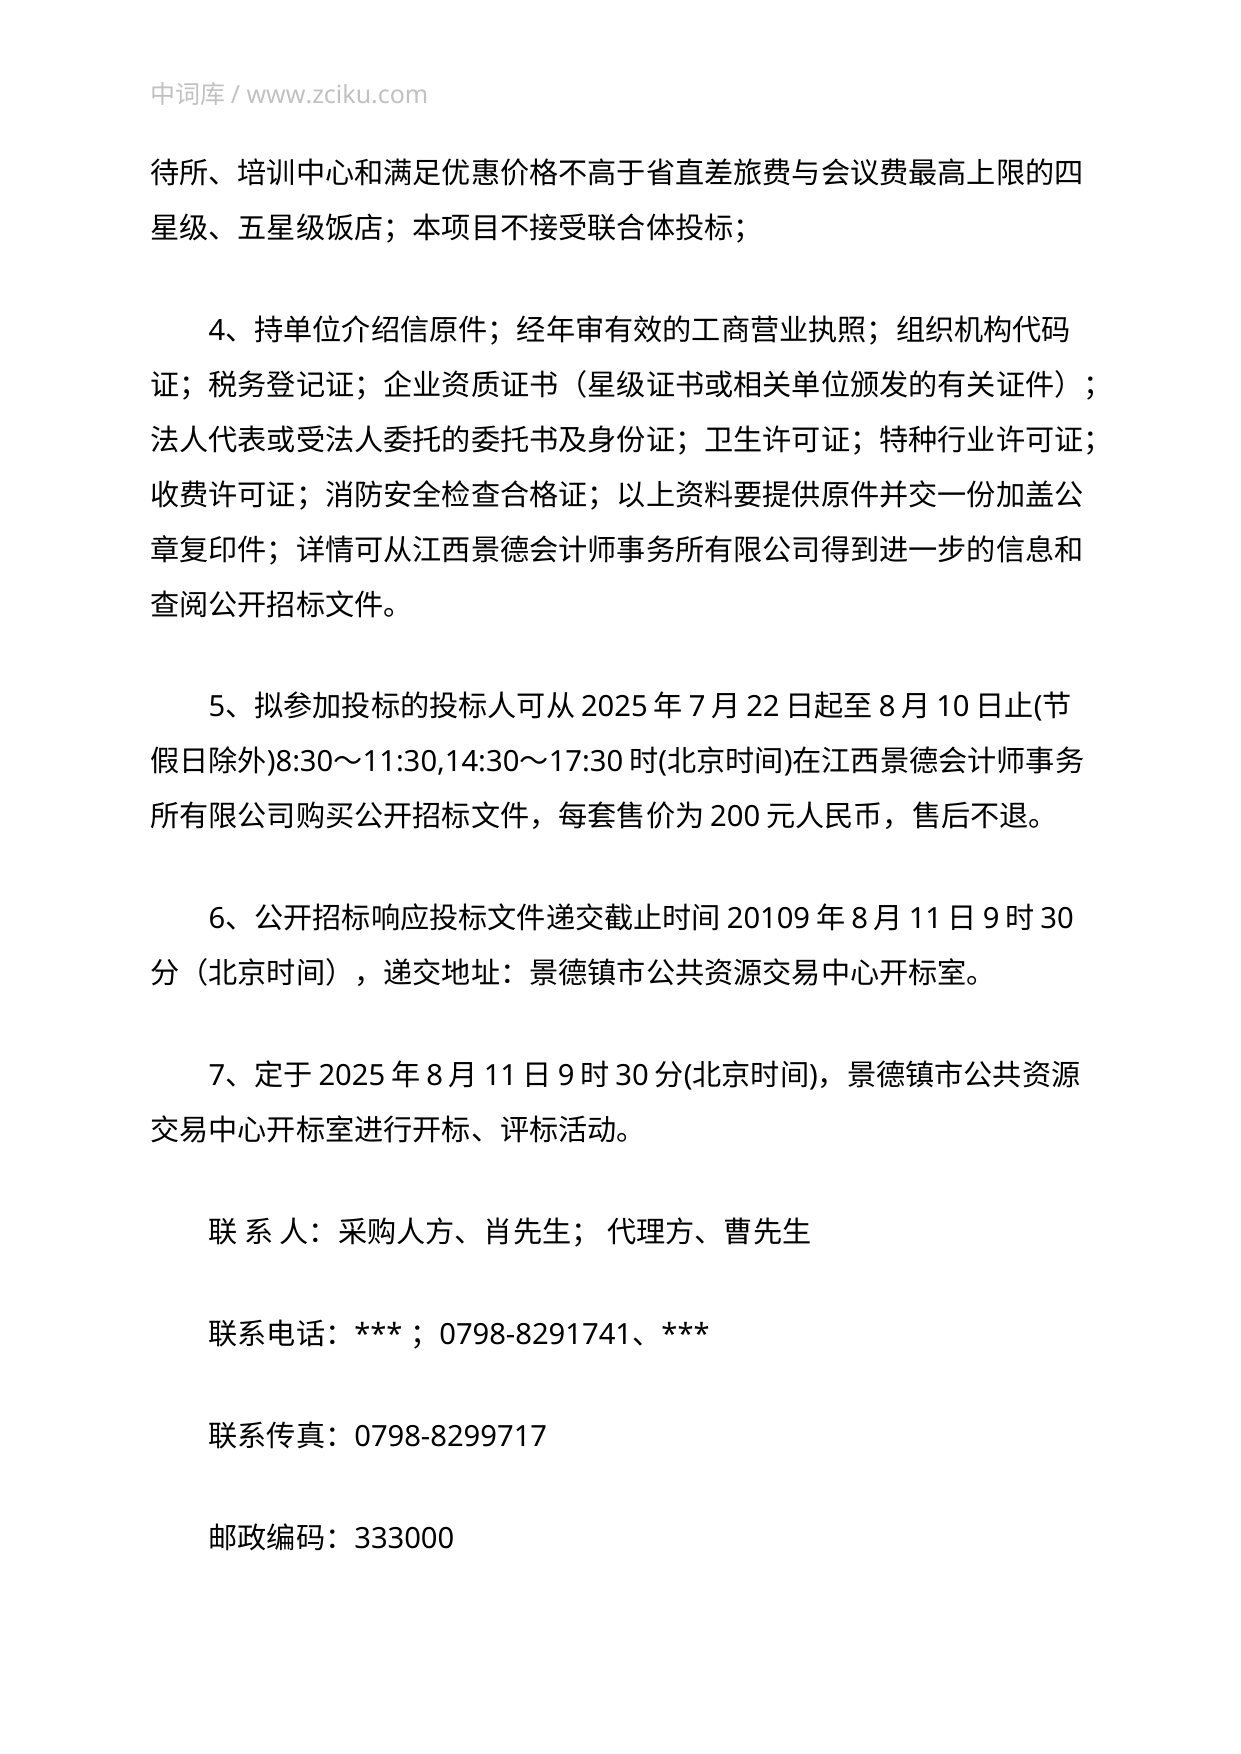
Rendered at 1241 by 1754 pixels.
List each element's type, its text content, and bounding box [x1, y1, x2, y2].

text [150, 150, 1090, 247]
text 6、公开招标响应投标文件递交截止时间20109年8月11日9时30分（北京时间），递交地址：景德镇市公共资源交易中心开标室。 [150, 895, 1090, 992]
text 7、定于2025年8月11日9时30分(北京时间)，景德镇市公共资源交易中心开标室进行开标、评标活动。 [150, 1052, 1090, 1149]
text 联 系 人：采购人方、肖先生； 代理方、曹先生 [150, 1208, 1090, 1251]
text 邮政编码：333000 [150, 1514, 1090, 1557]
text 联系电话：*** ；0798-8291741、*** [150, 1310, 1090, 1353]
text 5、拟参加投标的投标人可从2025年7月22日起至8月10日止(节假日除外)8:30～11:30,14:30～17:30时(北京时间)在江西景德会计师事务所有限公司购买公开招标文件，每套售价为200元人民币，售后不退。 [150, 683, 1090, 835]
text 4、持单位介绍信原件；经年审有效的工商营业执照；组织机构代码证；税务登记证；企业资质证书（星级证书或相关单位颁发的有关证件）；法人代表或受法人委托的委托书及身份证；卫生许可证；特种行业许可证；收费许可证；消防安全检查合格证；以上资料要提供原件并交一份加盖公章复印件；详情可从江西景德会计师事务所有限公司得到进一步的信息和查阅公开招标文件。 [150, 307, 1090, 623]
text 联系传真：0798-8299717 [150, 1412, 1090, 1455]
